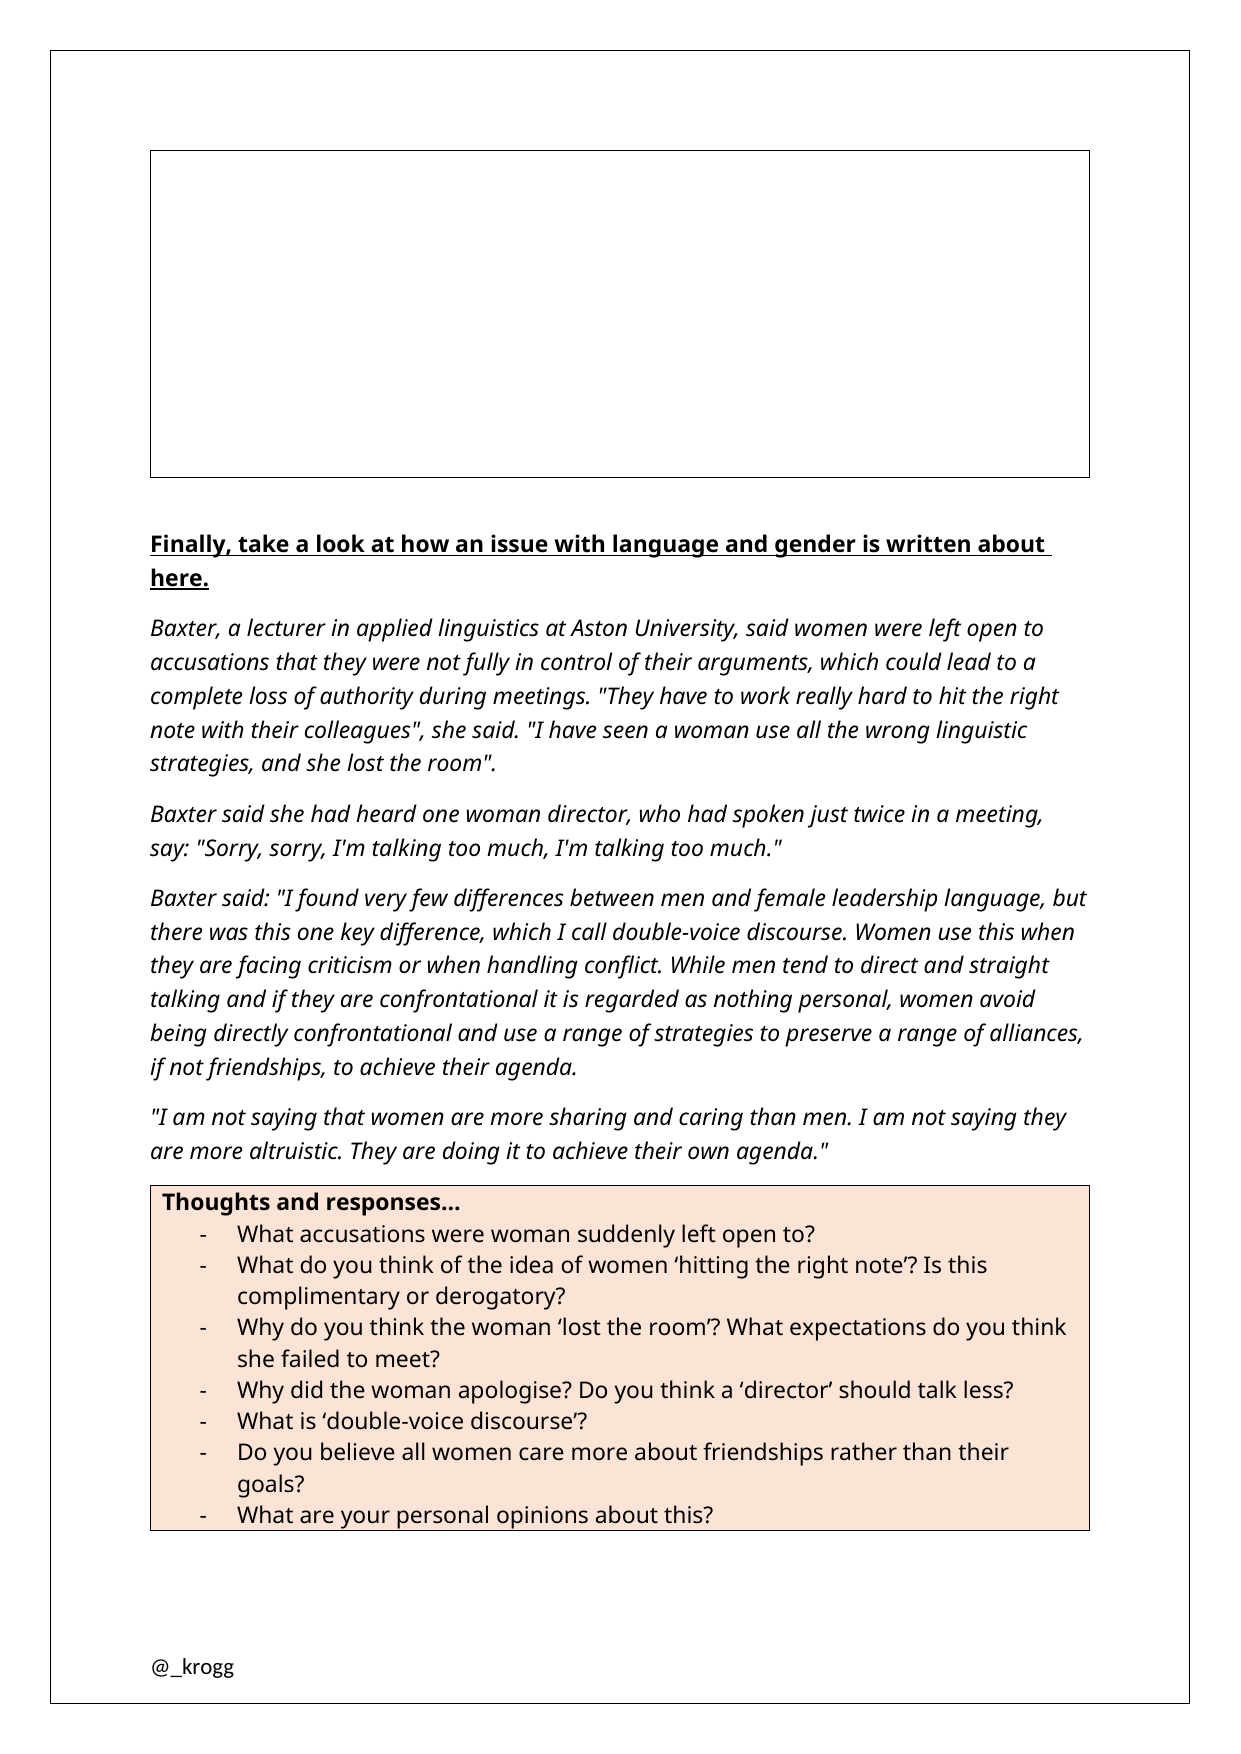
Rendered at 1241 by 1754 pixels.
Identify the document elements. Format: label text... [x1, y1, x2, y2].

text Baxter said: "I found very few differences between men and female leadership language, but there was this one key difference, which I call double-voice discourse. Women use this when they are facing criticism or when handling conflict. While men tend to direct and straight talking and if they are confrontational it is regarded as nothing personal, women avoid being directly confrontational and use a range of strategies to preserve a range of alliances, if not friendships, to achieve their agenda. [150, 882, 1090, 1082]
text Baxter said she had heard one woman director, who had spoken just twice in a meeting, say: "Sorry, sorry, I'm talking too much, I'm talking too much." [150, 798, 1090, 863]
table_header Thoughts and responses… What accusations were woman suddenly left open to? What do you think of the idea of women ‘hitting the right note’? Is this complimentary or derogatory? Why do you think the woman ‘lost the room’? What expectations do you think she failed to meet? Why did the woman apologise? Do you think a ‘director’ should talk less? What is ‘double-voice discourse’? Do you believe all women care more about friendships rather than their goals? What are your personal opinions about this? [151, 1186, 1089, 1530]
text "I am not saying that women are more sharing and caring than men. I am not saying they are more altruistic. They are doing it to achieve their own agenda." [150, 1101, 1090, 1166]
text Finally, take a look at how an issue with language and gender is written about here. [150, 528, 1090, 593]
table_cell [151, 151, 1089, 477]
text Baxter, a lecturer in applied linguistics at Aston University, said women were left open to accusations that they were not fully in control of their arguments, which could lead to a complete loss of authority during meetings. "They have to work really hard to hit the right note with their colleagues", she said. "I have seen a woman use all the wrong linguistic strategies, and she lost the room". [150, 612, 1090, 778]
